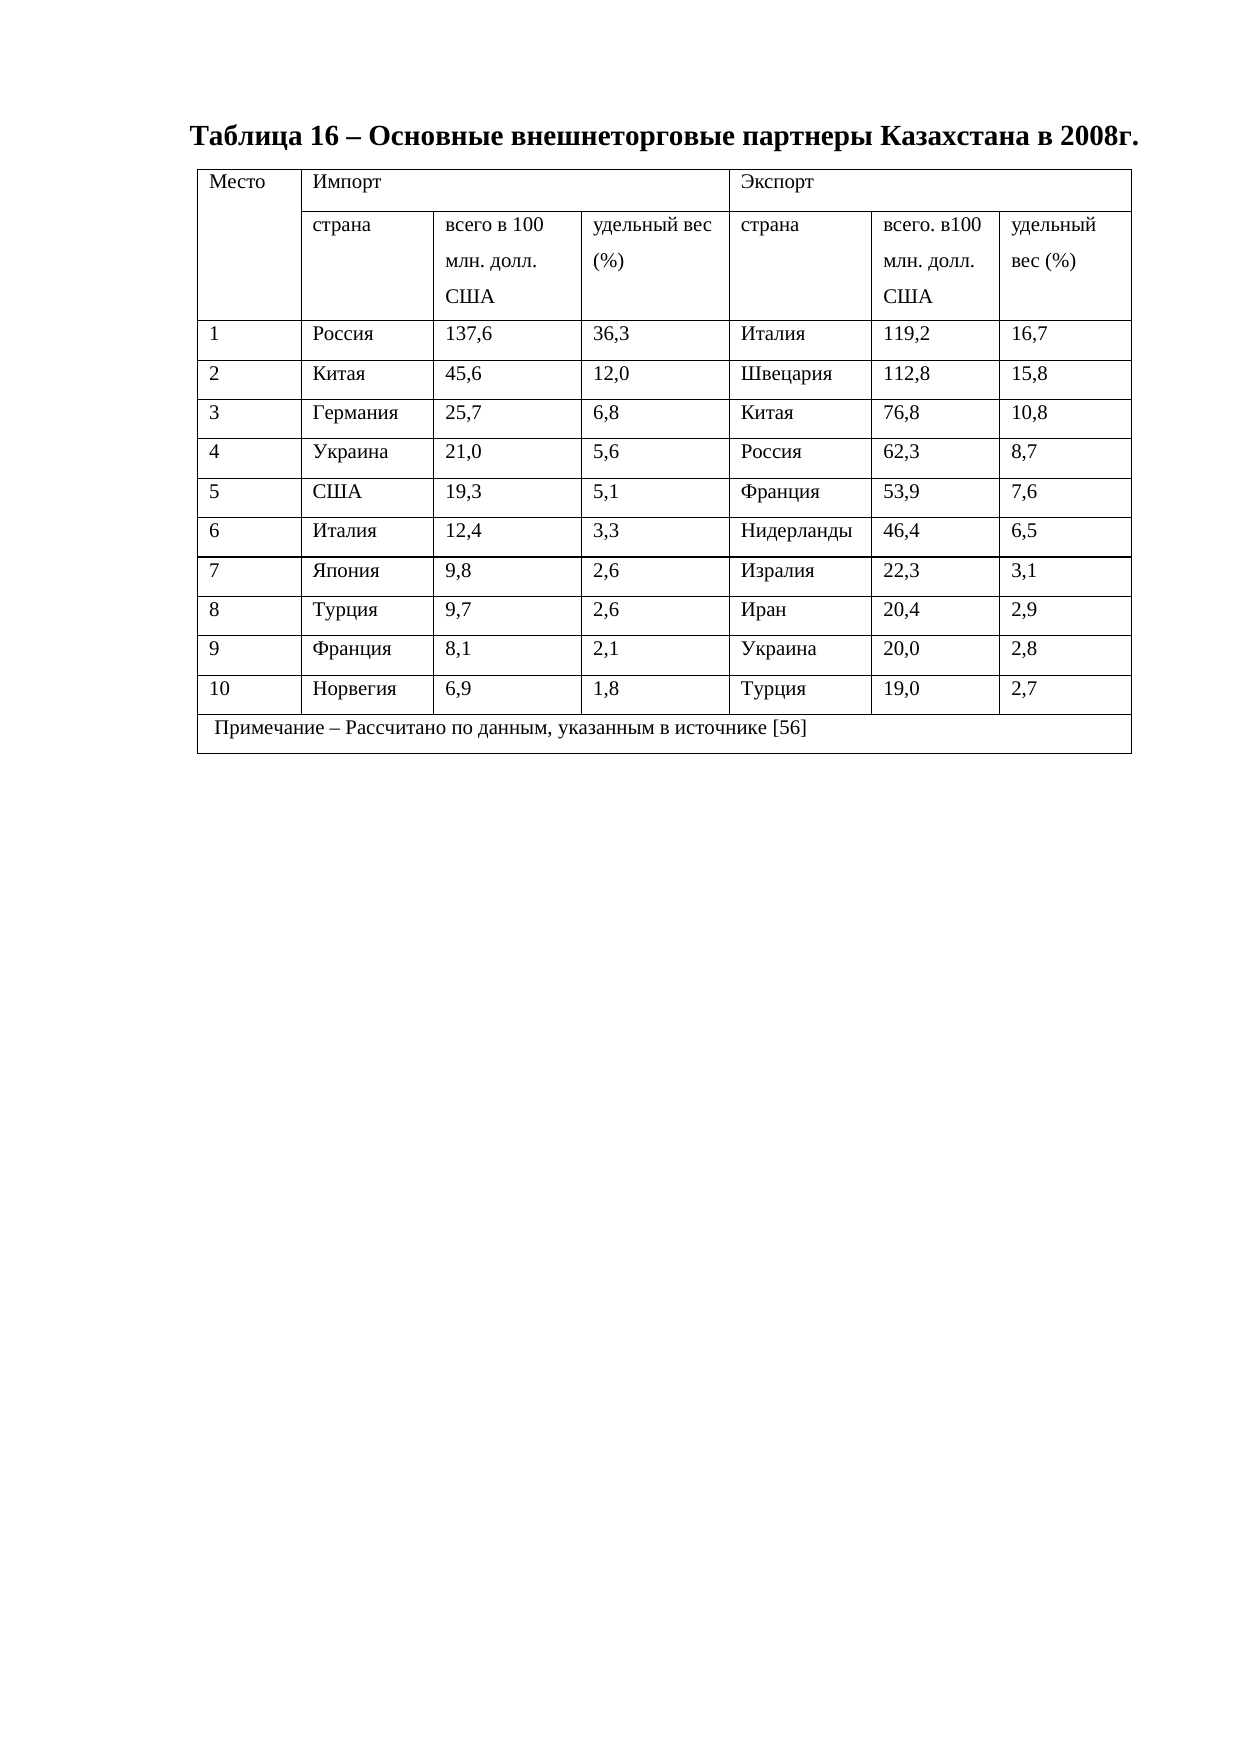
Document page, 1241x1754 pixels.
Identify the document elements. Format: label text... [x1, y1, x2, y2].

table_cell Италия [302, 518, 433, 556]
table_cell 5,6 [582, 439, 729, 478]
table_cell Турция [302, 597, 433, 635]
table_cell 9,8 [434, 558, 581, 596]
table_cell 6,8 [582, 400, 729, 438]
table_cell 5,1 [582, 479, 729, 517]
table_cell 2,9 [1000, 597, 1131, 635]
table_cell 15,8 [1000, 361, 1131, 399]
table_cell 76,8 [872, 400, 999, 438]
table_cell 2,8 [1000, 636, 1131, 674]
table_cell 6,9 [434, 676, 581, 714]
table_cell 8 [198, 597, 301, 635]
table_cell 6 [198, 518, 301, 556]
table_cell 46,4 [872, 518, 999, 556]
table_cell 2,6 [582, 558, 729, 596]
table_cell США [302, 479, 433, 517]
table_cell всего. в100 млн. долл. США [872, 212, 999, 320]
table_cell 1 [198, 321, 301, 359]
table_cell Россия [302, 321, 433, 359]
table_cell 10 [198, 676, 301, 714]
table_cell 112,8 [872, 361, 999, 399]
table_cell Турция [730, 676, 871, 714]
table_header Экспорт [730, 170, 1131, 211]
table_cell 2,1 [582, 636, 729, 674]
table_cell 36,3 [582, 321, 729, 359]
table_cell страна [730, 212, 871, 320]
table_cell 3,1 [1000, 558, 1131, 596]
table_cell 10,8 [1000, 400, 1131, 438]
table_cell Франция [302, 636, 433, 674]
table_cell Иран [730, 597, 871, 635]
table_cell 3,3 [582, 518, 729, 556]
table_cell Швецария [730, 361, 871, 399]
table_cell Япония [302, 558, 433, 596]
table_cell Норвегия [302, 676, 433, 714]
table_cell всего в 100 млн. долл. США [434, 212, 581, 320]
table_header Место [198, 170, 301, 320]
table_cell 19,0 [872, 676, 999, 714]
table_cell 25,7 [434, 400, 581, 438]
table_cell удельный вес (%) [582, 212, 729, 320]
table_cell Китая [730, 400, 871, 438]
table_cell 9 [198, 636, 301, 674]
table_cell 7 [198, 558, 301, 596]
table_cell 53,9 [872, 479, 999, 517]
table_cell 6,5 [1000, 518, 1131, 556]
text Таблица 16 – Основные внешнеторговые партнеры Казахстана в 2008г. [177, 118, 1152, 152]
table_cell 22,3 [872, 558, 999, 596]
table_cell 12,0 [582, 361, 729, 399]
table_cell Изралия [730, 558, 871, 596]
table_cell Франция [730, 479, 871, 517]
table_cell удельный вес (%) [1000, 212, 1131, 320]
table_cell 19,3 [434, 479, 581, 517]
table_cell 16,7 [1000, 321, 1131, 359]
table_cell 1,8 [582, 676, 729, 714]
table_cell 5 [198, 479, 301, 517]
table_cell 2,7 [1000, 676, 1131, 714]
table_cell 7,6 [1000, 479, 1131, 517]
table_cell 9,7 [434, 597, 581, 635]
table_cell 21,0 [434, 439, 581, 478]
table_cell 45,6 [434, 361, 581, 399]
table_cell 119,2 [872, 321, 999, 359]
table_cell страна [302, 212, 433, 320]
table_cell 137,6 [434, 321, 581, 359]
table_cell Примечание – Рассчитано по данным, указанным в источнике [56] [198, 715, 1131, 753]
table_cell Украина [730, 636, 871, 674]
table_cell 3 [198, 400, 301, 438]
table_cell 8,7 [1000, 439, 1131, 478]
table_cell Нидерланды [730, 518, 871, 556]
table_cell 62,3 [872, 439, 999, 478]
table_cell 2 [198, 361, 301, 399]
table_cell 4 [198, 439, 301, 478]
table_cell 12,4 [434, 518, 581, 556]
table_cell Россия [730, 439, 871, 478]
table_cell 20,4 [872, 597, 999, 635]
table_cell Украина [302, 439, 433, 478]
table_cell 2,6 [582, 597, 729, 635]
table_header Импорт [302, 170, 729, 211]
table_cell 8,1 [434, 636, 581, 674]
table_cell 20,0 [872, 636, 999, 674]
table_cell Китая [302, 361, 433, 399]
table_cell Германия [302, 400, 433, 438]
table_cell Италия [730, 321, 871, 359]
